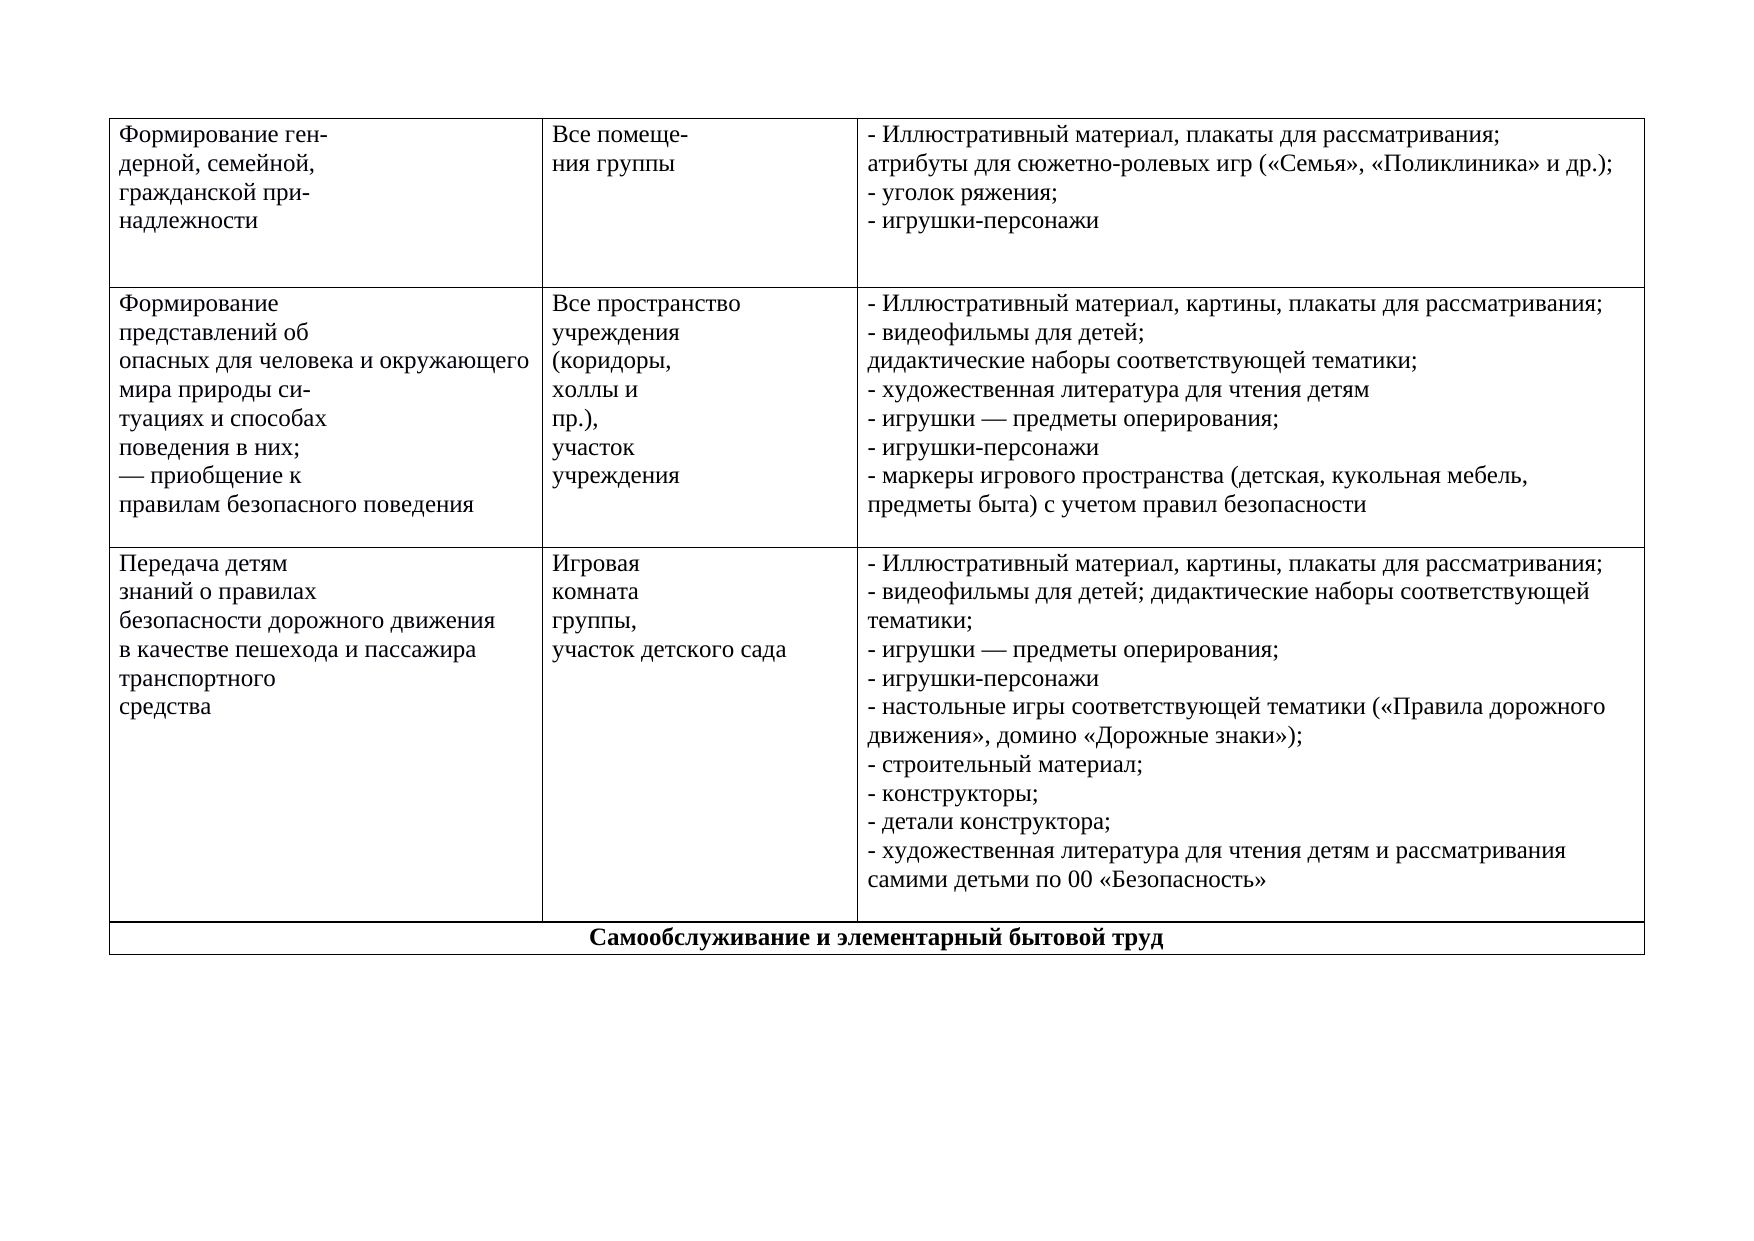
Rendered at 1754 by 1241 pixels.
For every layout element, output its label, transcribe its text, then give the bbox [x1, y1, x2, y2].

table_cell Все пространство учреждения (коридоры, холлы и пр.), участок учреждения [543, 288, 857, 547]
table_cell Формирование ген- дерной, семейной, гражданской при- надлежности [110, 119, 542, 287]
table_cell - Иллюстративный материал, картины, плакаты для рассматривания; - видеофильмы для детей; дидактические наборы соответствующей тематики; - игрушки — предметы оперирования; - игрушки-персонажи - настольные игры соответствующей тематики («Правила дорожного движения», домино «Дорожные знаки»); - строительный материал; - конструкторы; - детали конструктора; - художественная литература для чтения детям и рассматривания самими детьми по 00 «Безопасность» [858, 548, 1644, 921]
table_cell Самообслуживание и элементарный бытовой труд [110, 923, 1644, 954]
table_cell Передача детям знаний о правилах безопасности дорожного движения в качестве пешехода и пассажира транспортного средства [110, 548, 542, 921]
table_cell Все помеще- ния группы [543, 119, 857, 287]
table_cell - Иллюстративный материал, плакаты для рассматривания; атрибуты для сюжетно-ролевых игр («Семья», «Поликлиника» и др.); - уголок ряжения; - игрушки-персонажи [858, 119, 1644, 287]
table_cell Формирование представлений об опасных для человека и окружающего мира природы си- туациях и способах поведения в них; — приобщение к правилам безопасного поведения [110, 288, 542, 547]
table_cell - Иллюстративный материал, картины, плакаты для рассматривания; - видеофильмы для детей; дидактические наборы соответствующей тематики; - художественная литература для чтения детям - игрушки — предметы оперирования; - игрушки-персонажи - маркеры игрового пространства (детская, кукольная мебель, предметы быта) с учетом правил безопасности [858, 288, 1644, 547]
table_cell Игровая комната группы, участок детского сада [543, 548, 857, 921]
